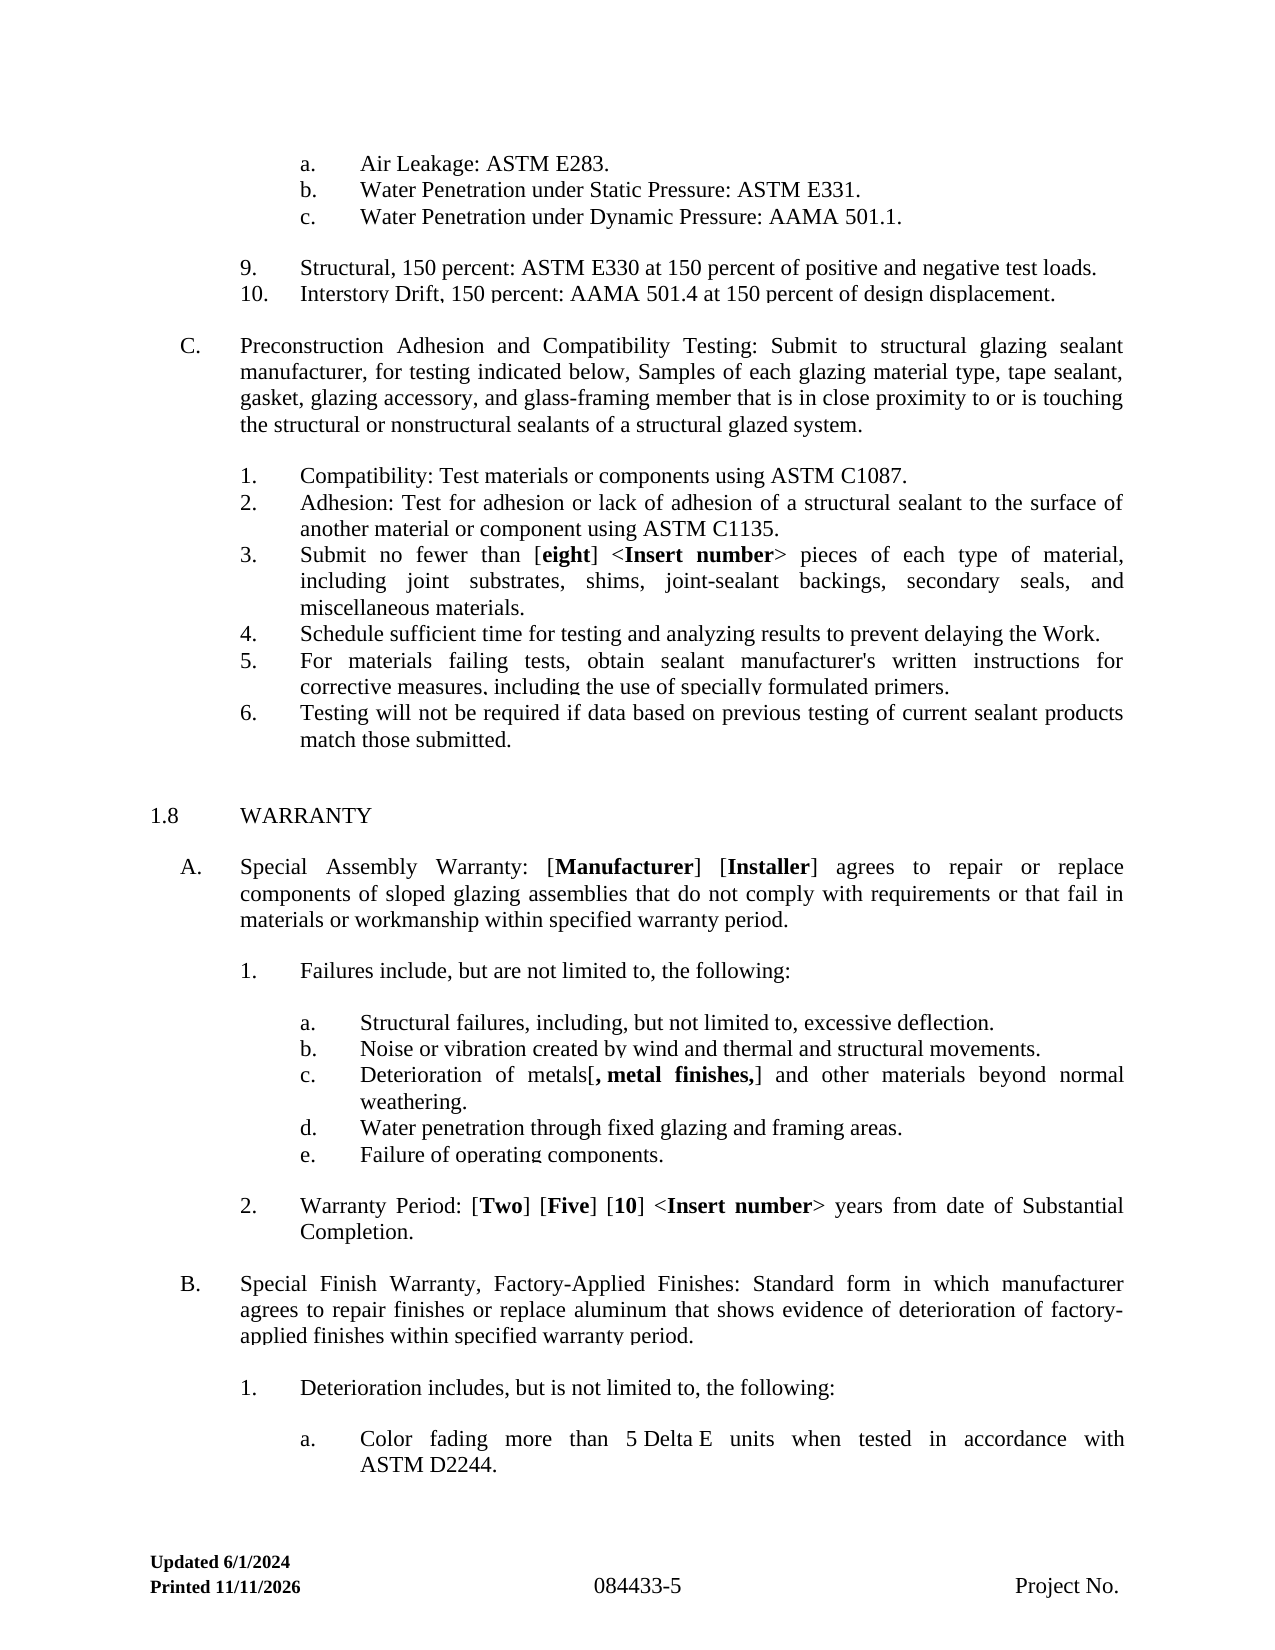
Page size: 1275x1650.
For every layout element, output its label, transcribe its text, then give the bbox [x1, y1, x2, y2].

text Interstory Drift, 150 percent: AAMA 501.4 at 150 percent of design displacement. [240, 280, 1125, 303]
text WARRANTY [150, 802, 1125, 824]
text Structural, 150 percent: ASTM E330 at 150 percent of positive and negative test loads. [240, 254, 1125, 280]
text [300, 176, 1125, 203]
text Failures include, but are not limited to, the following: [240, 957, 1125, 984]
text Special Finish Warranty, Factory-Applied Finishes: Standard form in which manufacturer agrees to repair finishes or replace aluminum that shows evidence of deterioration of factory-applied finishes within specified warranty period. [180, 1270, 1125, 1345]
text Compatibility: Test materials or components using ASTM C1087. [240, 462, 1125, 488]
text Warranty Period: [Two] [Five] [10] <Insert number> years from date of Substantial Completion. [240, 1192, 1125, 1245]
text Schedule sufficient time for testing and analyzing results to prevent delaying the Work. [240, 620, 1125, 647]
text Failure of operating components. [300, 1141, 1125, 1163]
text Noise or vibration created by wind and thermal and structural movements. [300, 1035, 1125, 1058]
text Water Penetration under Dynamic Pressure: AAMA 501.1. [300, 203, 1125, 229]
text Color fading more than 5 Delta E units when tested in accordance with ASTM D2244. [300, 1425, 1125, 1478]
text Preconstruction Adhesion and Compatibility Testing: Submit to structural glazing sealant manufacturer, for testing indicated below, Samples of each glazing material type, tape sealant, gasket, glazing accessory, and glass-framing member that is in close proximity to or is touching the structural or nonstructural sealants of a structural glazed system. [180, 332, 1125, 437]
text Special Assembly Warranty: [Manufacturer] [Installer] agrees to repair or replace components of sloped glazing assemblies that do not comply with requirements or that fail in materials or workmanship within specified warranty period. [180, 853, 1125, 932]
text For materials failing tests, obtain sealant manufacturer's written instructions for corrective measures, including the use of specially formulated primers. [240, 647, 1125, 695]
text Deterioration includes, but is not limited to, the following: [240, 1374, 1125, 1400]
text Deterioration of metals[, metal finishes,] and other materials beyond normal weathering. [300, 1062, 1125, 1114]
text Adhesion: Test for adhesion or lack of adhesion of a structural sealant to the surface of another material or component using ASTM C1135. [240, 488, 1125, 541]
text Submit no fewer than [eight] <Insert number> pieces of each type of material, including joint substrates, shims, joint-sealant backings, secondary seals, and miscellaneous materials. [240, 541, 1125, 620]
text Structural failures, including, but not limited to, excessive deflection. [300, 1009, 1125, 1035]
text Testing will not be required if data based on previous testing of current sealant products match those submitted. [240, 699, 1125, 752]
text Water penetration through fixed glazing and framing areas. [300, 1114, 1125, 1141]
text Air Leakage: ASTM E283. [300, 150, 1125, 176]
